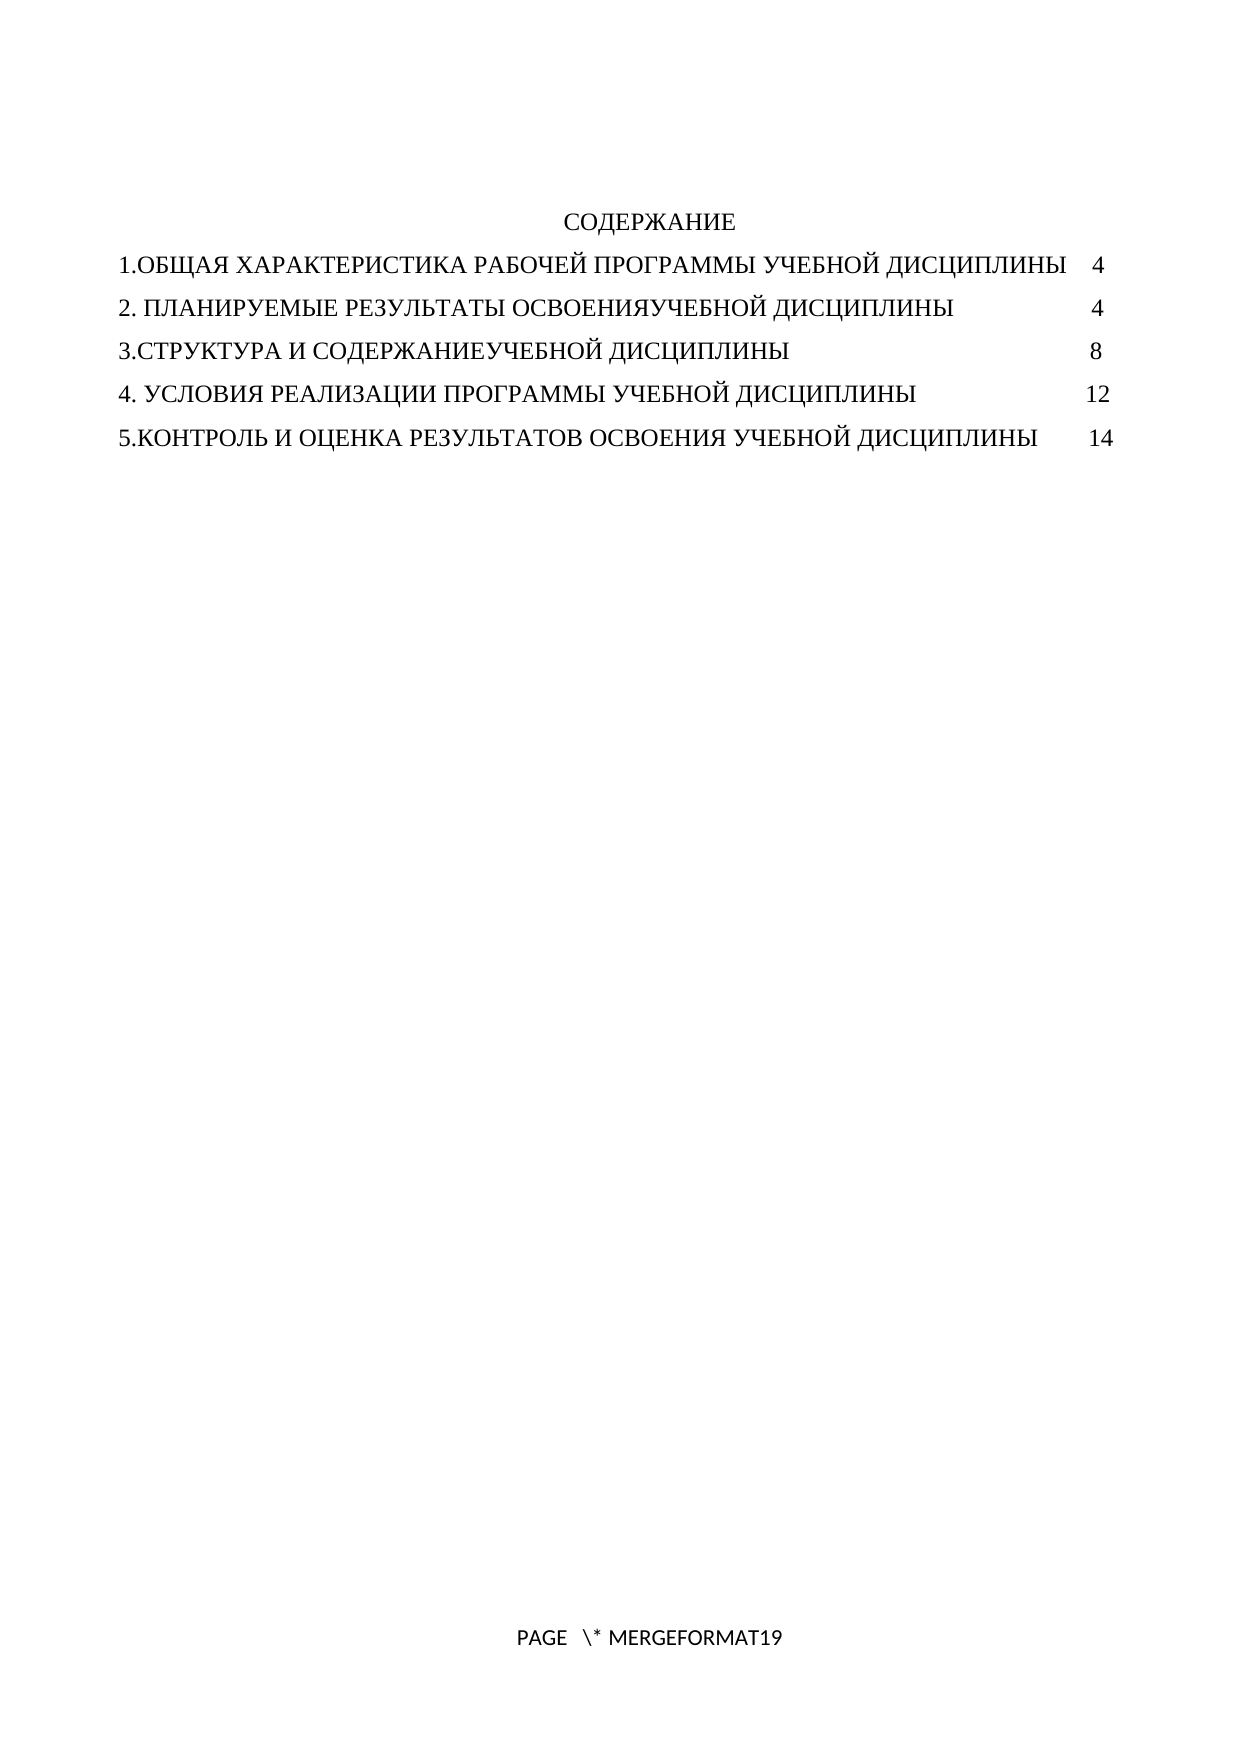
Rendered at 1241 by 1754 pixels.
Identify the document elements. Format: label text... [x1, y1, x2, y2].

text 1.ОБЩАЯ ХАРАКТЕРИСТИКА РАБОЧЕЙ ПРОГРАММЫ УЧЕБНОЙ ДИСЦИПЛИНЫ 4 [118, 250, 1181, 279]
text 2. ПЛАНИРУЕМЫЕ РЕЗУЛЬТАТЫ ОСВОЕНИЯУЧЕБНОЙ ДИСЦИПЛИНЫ 4 [118, 293, 1181, 322]
text 4. УСЛОВИЯ РЕАЛИЗАЦИИ ПРОГРАММЫ УЧЕБНОЙ ДИСЦИПЛИНЫ 12 [118, 379, 1181, 408]
text СОДЕРЖАНИЕ [118, 207, 1181, 236]
text 3.СТРУКТУРА И СОДЕРЖАНИЕУЧЕБНОЙ ДИСЦИПЛИНЫ 8 [118, 336, 1181, 365]
text 5.КОНТРОЛЬ И ОЦЕНКА РЕЗУЛЬТАТОВ ОСВОЕНИЯ УЧЕБНОЙ ДИСЦИПЛИНЫ 14 [118, 423, 1181, 451]
